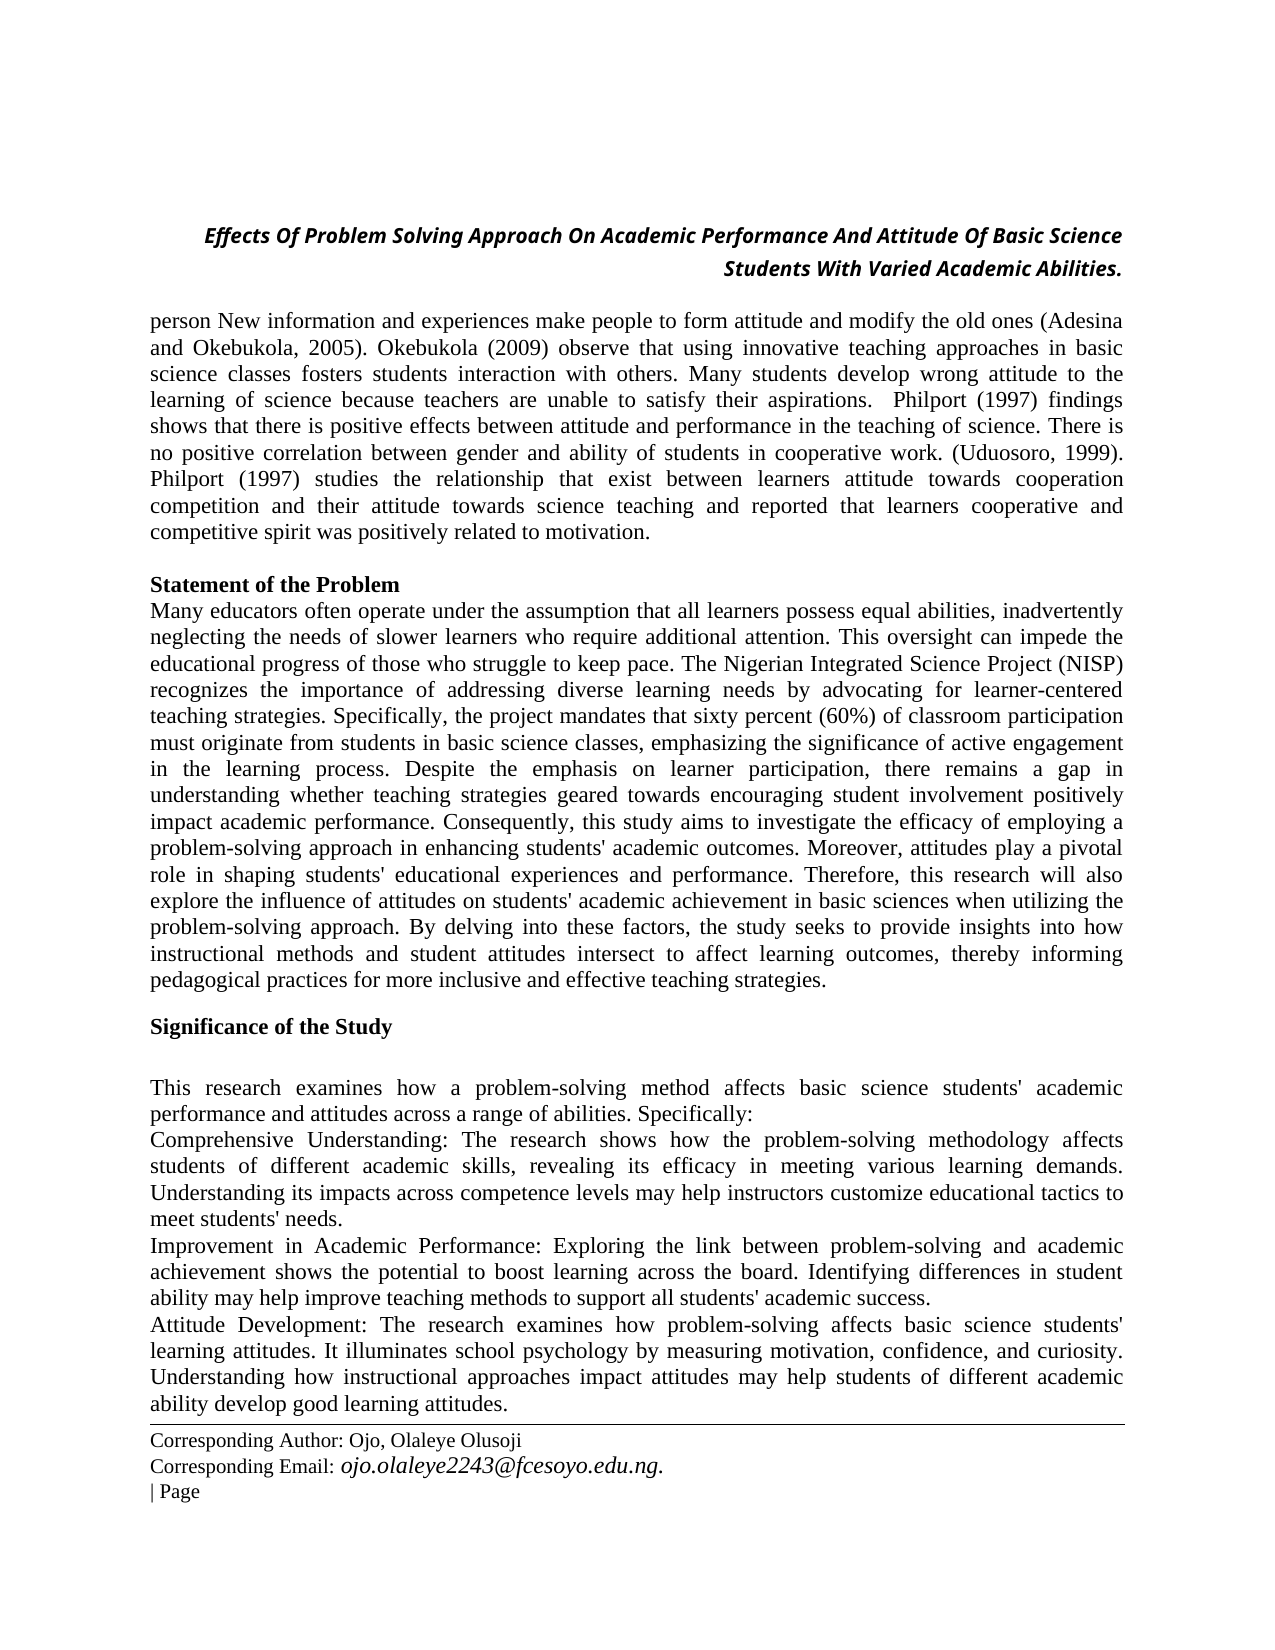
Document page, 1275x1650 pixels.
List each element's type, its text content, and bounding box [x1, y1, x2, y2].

text Significance of the Study [150, 1013, 1125, 1039]
text Statement of the Problem [150, 571, 1125, 597]
text Improvement in Academic Performance: Exploring the link between problem-solving and academic achievement shows the potential to boost learning across the board. Identifying differences in student ability may help improve teaching methods to support all students' academic success. [150, 1232, 1125, 1311]
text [150, 307, 1125, 544]
text Attitude Development: The research examines how problem-solving affects basic science students' learning attitudes. It illuminates school psychology by measuring motivation, confidence, and curiosity. Understanding how instructional approaches impact attitudes may help students of different academic ability develop good learning attitudes. [150, 1311, 1125, 1416]
text Comprehensive Understanding: The research shows how the problem-solving methodology affects students of different academic skills, revealing its efficacy in meeting various learning demands. Understanding its impacts across competence levels may help instructors customize educational tactics to meet students' needs. [150, 1126, 1125, 1232]
text Many educators often operate under the assumption that all learners possess equal abilities, inadvertently neglecting the needs of slower learners who require additional attention. This oversight can impede the educational progress of those who struggle to keep pace. The Nigerian Integrated Science Project (NISP) recognizes the importance of addressing diverse learning needs by advocating for learner-centered teaching strategies. Specifically, the project mandates that sixty percent (60%) of classroom participation must originate from students in basic science classes, emphasizing the significance of active engagement in the learning process. Despite the emphasis on learner participation, there remains a gap in understanding whether teaching strategies geared towards encouraging student involvement positively impact academic performance. Consequently, this study aims to investigate the efficacy of employing a problem-solving approach in enhancing students' academic outcomes. Moreover, attitudes play a pivotal role in shaping students' educational experiences and performance. Therefore, this research will also explore the influence of attitudes on students' academic achievement in basic sciences when utilizing the problem-solving approach. By delving into these factors, the study seeks to provide insights into how instructional methods and student attitudes intersect to affect learning outcomes, thereby informing pedagogical practices for more inclusive and effective teaching strategies. [150, 597, 1125, 992]
text This research examines how a problem-solving method affects basic science students' academic performance and attitudes across a range of abilities. Specifically: [150, 1073, 1125, 1126]
